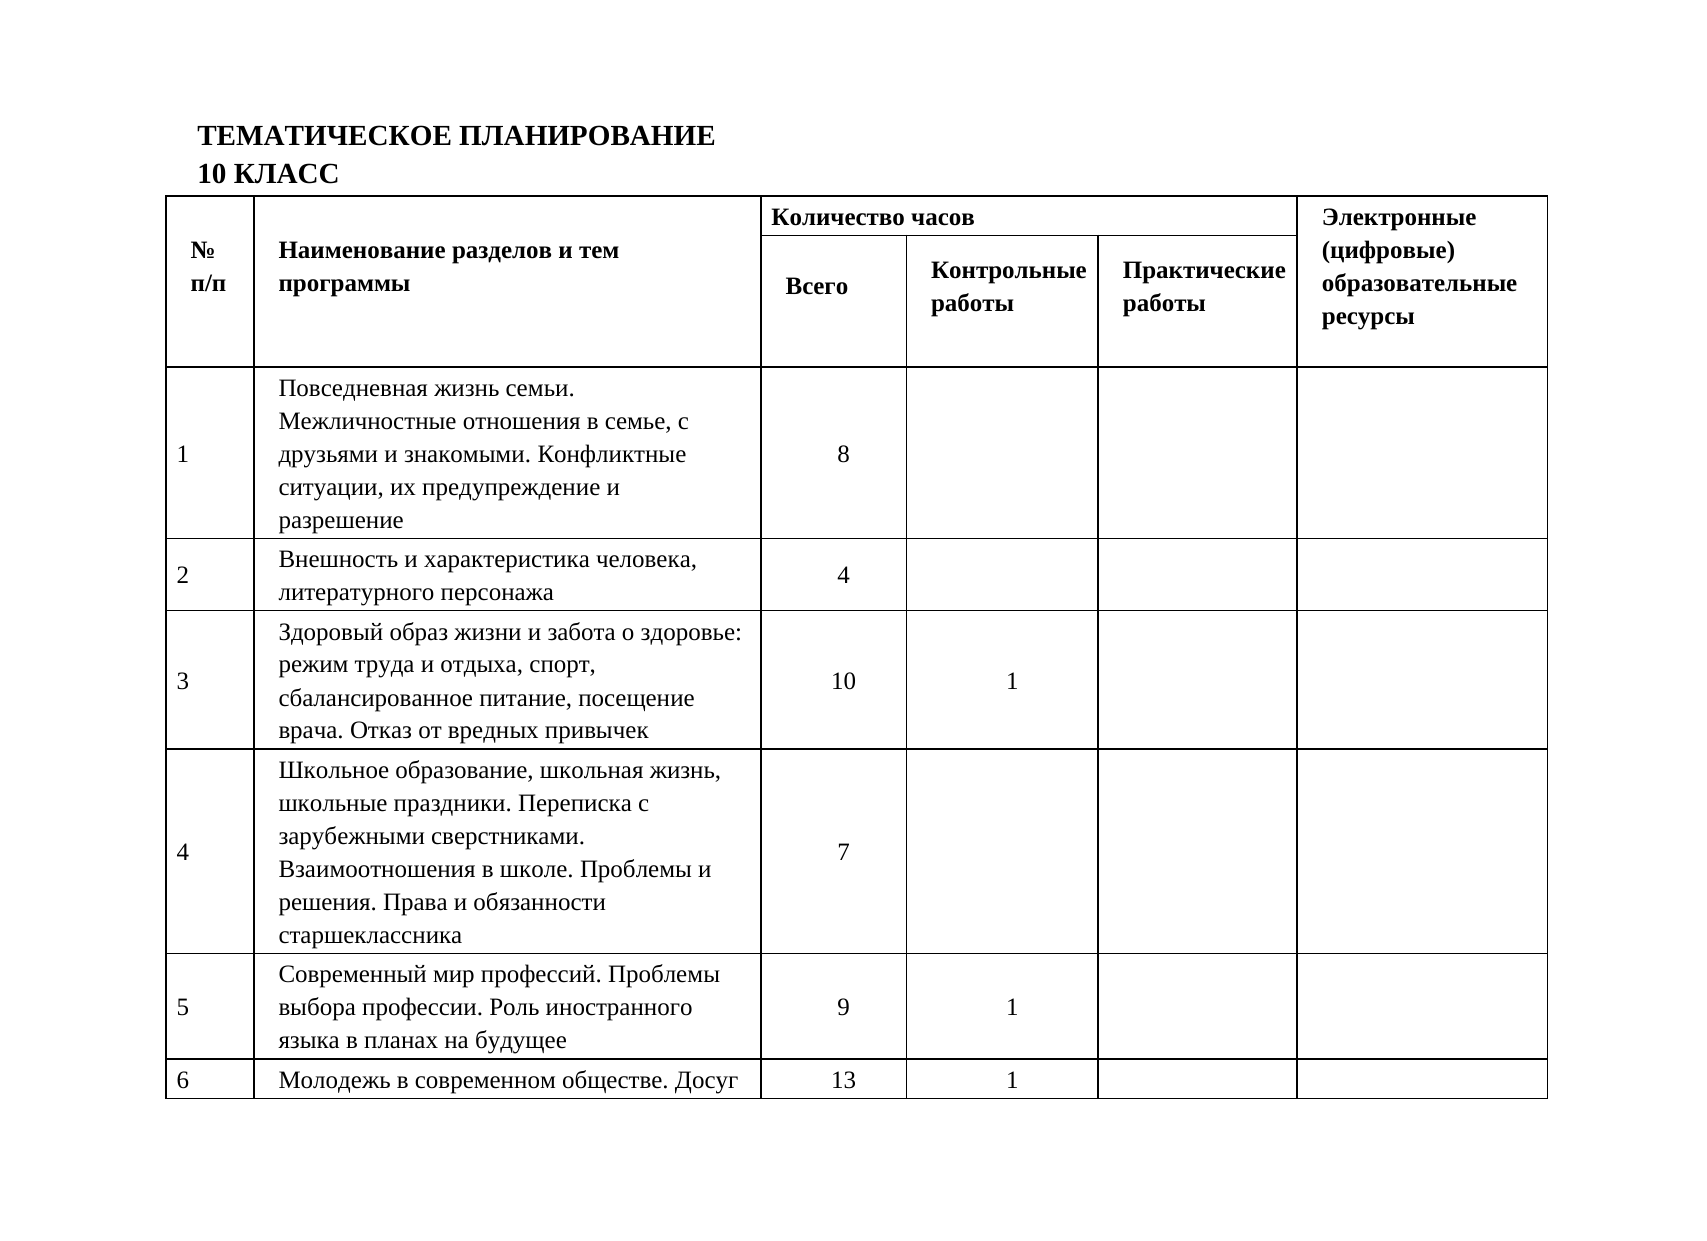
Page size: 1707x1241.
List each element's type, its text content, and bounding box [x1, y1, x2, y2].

table_cell Практические работы [1099, 236, 1296, 366]
table_cell 1 [167, 368, 253, 537]
table_cell 2 [167, 539, 253, 610]
table_cell 9 [762, 954, 906, 1058]
table_cell [1298, 750, 1547, 953]
table_cell Современный мир профессий. Проблемы выбора профессии. Роль иностранного языка в планах на будущее [255, 954, 760, 1058]
table_cell [1099, 611, 1296, 748]
table_cell 8 [762, 368, 906, 537]
table_cell [1099, 539, 1296, 610]
table_cell 1 [907, 954, 1097, 1058]
table_cell [1099, 1060, 1296, 1097]
text ТЕМАТИЧЕСКОЕ ПЛАНИРОВАНИЕ [190, 118, 1618, 152]
table_header Количество часов [762, 197, 1296, 234]
table_cell [1298, 611, 1547, 748]
table_cell 1 [907, 611, 1097, 748]
table_cell Контрольные работы [907, 236, 1097, 366]
table_cell 5 [167, 954, 253, 1058]
table_cell Внешность и характеристика человека, литературного персонажа [255, 539, 760, 610]
table_header Наименование разделов и тем программы [255, 197, 760, 366]
table_cell [1298, 539, 1547, 610]
table_cell [1298, 368, 1547, 537]
table_cell 4 [167, 750, 253, 953]
table_cell [907, 539, 1097, 610]
table_header Электронные (цифровые) образовательные ресурсы [1298, 197, 1547, 366]
table_cell 7 [762, 750, 906, 953]
table_cell Всего [762, 236, 906, 366]
table_cell [907, 368, 1097, 537]
table_cell Здоровый образ жизни и забота о здоровье: режим труда и отдыха, спорт, сбалансированное питание, посещение врача. Отказ от вредных привычек [255, 611, 760, 748]
table_cell 3 [167, 611, 253, 748]
table_cell 1 [907, 1060, 1097, 1097]
table_cell [1298, 954, 1547, 1058]
table_header № п/п [167, 197, 253, 366]
table_cell [1099, 368, 1296, 537]
table_cell 4 [762, 539, 906, 610]
text 10 КЛАСС [190, 157, 1618, 190]
table_cell 13 [762, 1060, 906, 1097]
table_cell [907, 750, 1097, 953]
table_cell [1298, 1060, 1547, 1097]
table_cell Повседневная жизнь семьи. Межличностные отношения в семье, с друзьями и знакомыми. Конфликтные ситуации, их предупреждение и разрешение [255, 368, 760, 537]
table_cell 10 [762, 611, 906, 748]
table_cell Школьное образование, школьная жизнь, школьные праздники. Переписка с зарубежными сверстниками. Взаимоотношения в школе. Проблемы и решения. Права и обязанности старшеклассника [255, 750, 760, 953]
table_cell 6 [167, 1060, 253, 1097]
table_cell [1099, 750, 1296, 953]
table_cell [255, 1060, 760, 1097]
table_cell [1099, 954, 1296, 1058]
